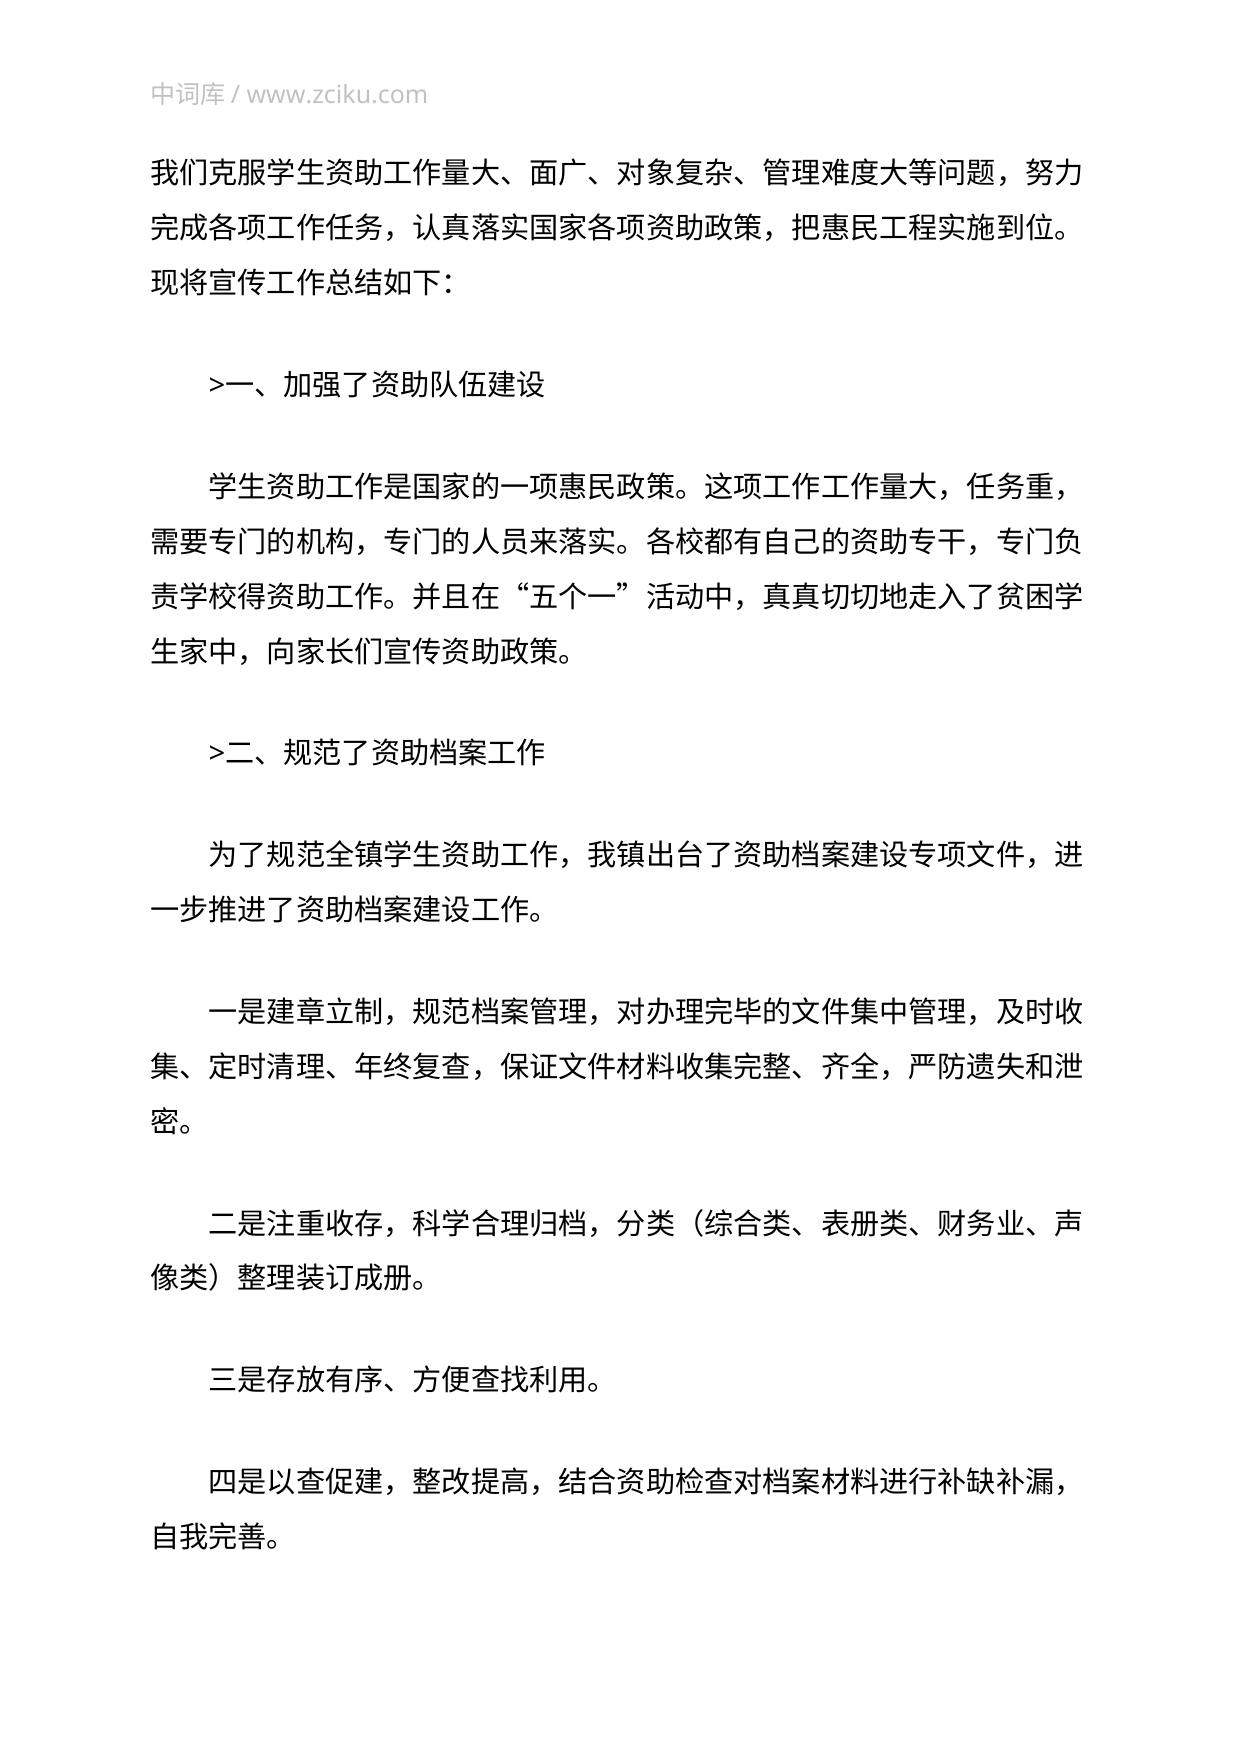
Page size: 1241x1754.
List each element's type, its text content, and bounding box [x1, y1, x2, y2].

text 学生资助工作是国家的一项惠民政策。这项工作工作量大，任务重，需要专门的机构，专门的人员来落实。各校都有自己的资助专干，专门负责学校得资助工作。并且在“五个一”活动中，真真切切地走入了贫困学生家中，向家长们宣传资助政策。 [150, 463, 1090, 671]
text >一、加强了资助队伍建设 [150, 362, 1090, 404]
text 为了规范全镇学生资助工作，我镇出台了资助档案建设专项文件，进一步推进了资助档案建设工作。 [150, 832, 1090, 929]
text 三是存放有序、方便查找利用。 [150, 1357, 1090, 1399]
text 四是以查促建，整改提高，结合资助检查对档案材料进行补缺补漏，自我完善。 [150, 1459, 1090, 1556]
text >二、规范了资助档案工作 [150, 730, 1090, 772]
text 二是注重收存，科学合理归档，分类（综合类、表册类、财务业、声像类）整理装订成册。 [150, 1200, 1090, 1297]
text 一是建章立制，规范档案管理，对办理完毕的文件集中管理，及时收集、定时清理、年终复查，保证文件材料收集完整、齐全，严防遗失和泄密。 [150, 989, 1090, 1141]
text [150, 150, 1090, 302]
